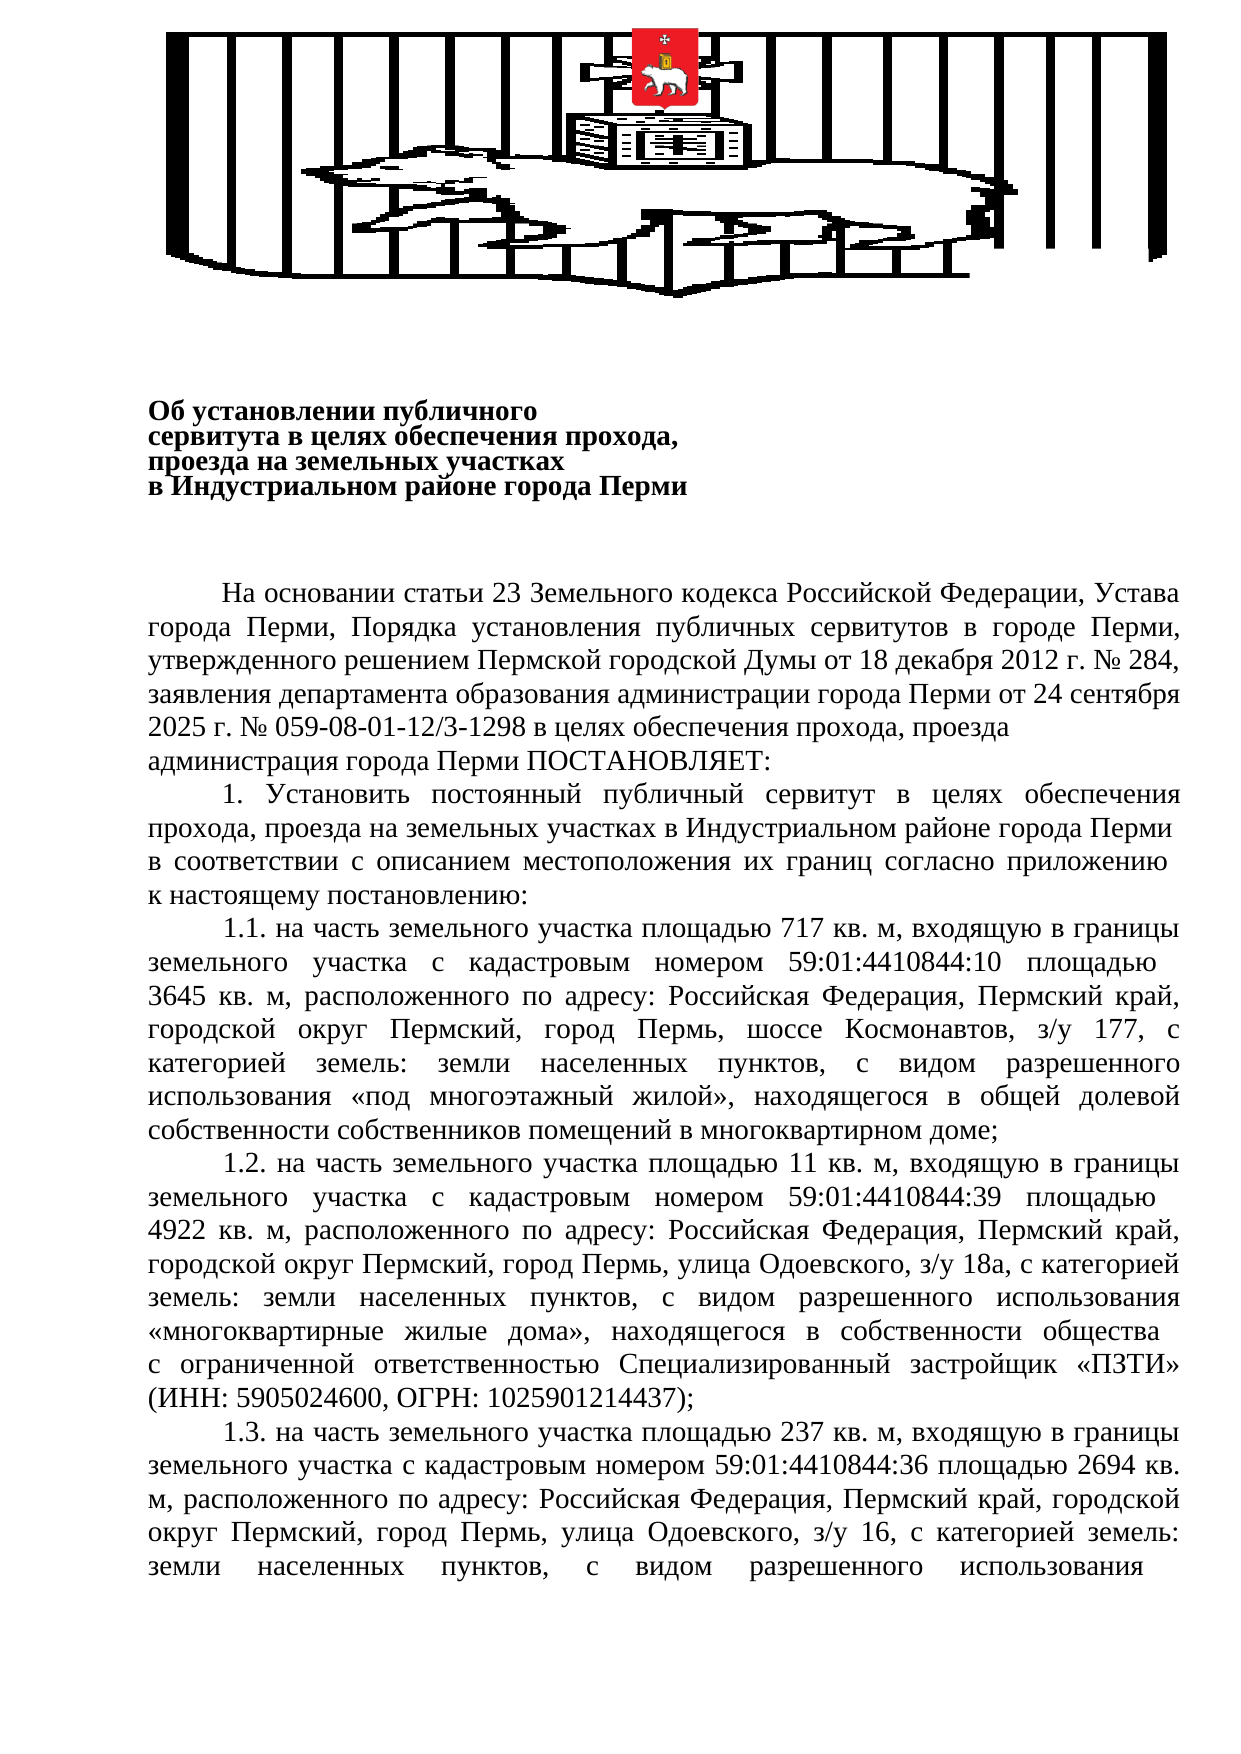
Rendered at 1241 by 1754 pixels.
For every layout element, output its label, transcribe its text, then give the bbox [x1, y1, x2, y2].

text 1.2. на часть земельного участка площадью 11 кв. м, входящую в границы земельного участка с кадастровым номером 59:01:4410844:39 площадью 4922 кв. м, расположенного по адресу: Российская Федерация, Пермский край, городской округ Пермский, город Пермь, улица Одоевского, з/у 18а, с категорией земель: земли населенных пунктов, с видом разрешенного использования «многоквартирные жилые дома», находящегося в собственности общества с ограниченной ответственностью Специализированный застройщик «ПЗТИ» (ИНН: 5905024600, ОГРН: 1025901214437); [148, 1145, 1181, 1414]
picture [631, 28, 699, 110]
text 1. Установить постоянный публичный сервитут в целях обеспечения прохода, проезда на земельных участках в Индустриальном районе города Перми в соответствии с описанием местоположения их границ согласно приложению к настоящему постановлению: [148, 776, 1181, 911]
text администрация города Перми ПОСТАНОВЛЯЕТ: [148, 743, 1181, 776]
text Об установлении публичного [148, 400, 1181, 425]
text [148, 1414, 1181, 1581]
text На основании статьи 23 Земельного кодекса Российской Федерации, Устава города Перми, Порядка установления публичных сервитутов в городе Перми, утвержденного решением Пермской городской Думы от 18 декабря 2012 г. № 284, заявления департамента образования администрации города Перми от 24 сентября 2025 г. № 059-08-01-12/3-1298 в целях обеспечения прохода, проезда [148, 575, 1181, 743]
text сервитута в целях обеспечения прохода, проезда на земельных участках в Индустриальном районе города Перми [148, 425, 1181, 500]
text 1.1. на часть земельного участка площадью 717 кв. м, входящую в границы земельного участка с кадастровым номером 59:01:4410844:10 площадью 3645 кв. м, расположенного по адресу: Российская Федерация, Пермский край, городской округ Пермский, город Пермь, шоссе Космонавтов, з/у 177, с категорией земель: земли населенных пунктов, с видом разрешенного использования «под многоэтажный жилой», находящегося в общей долевой собственности собственников помещений в многоквартирном доме; [148, 911, 1181, 1145]
